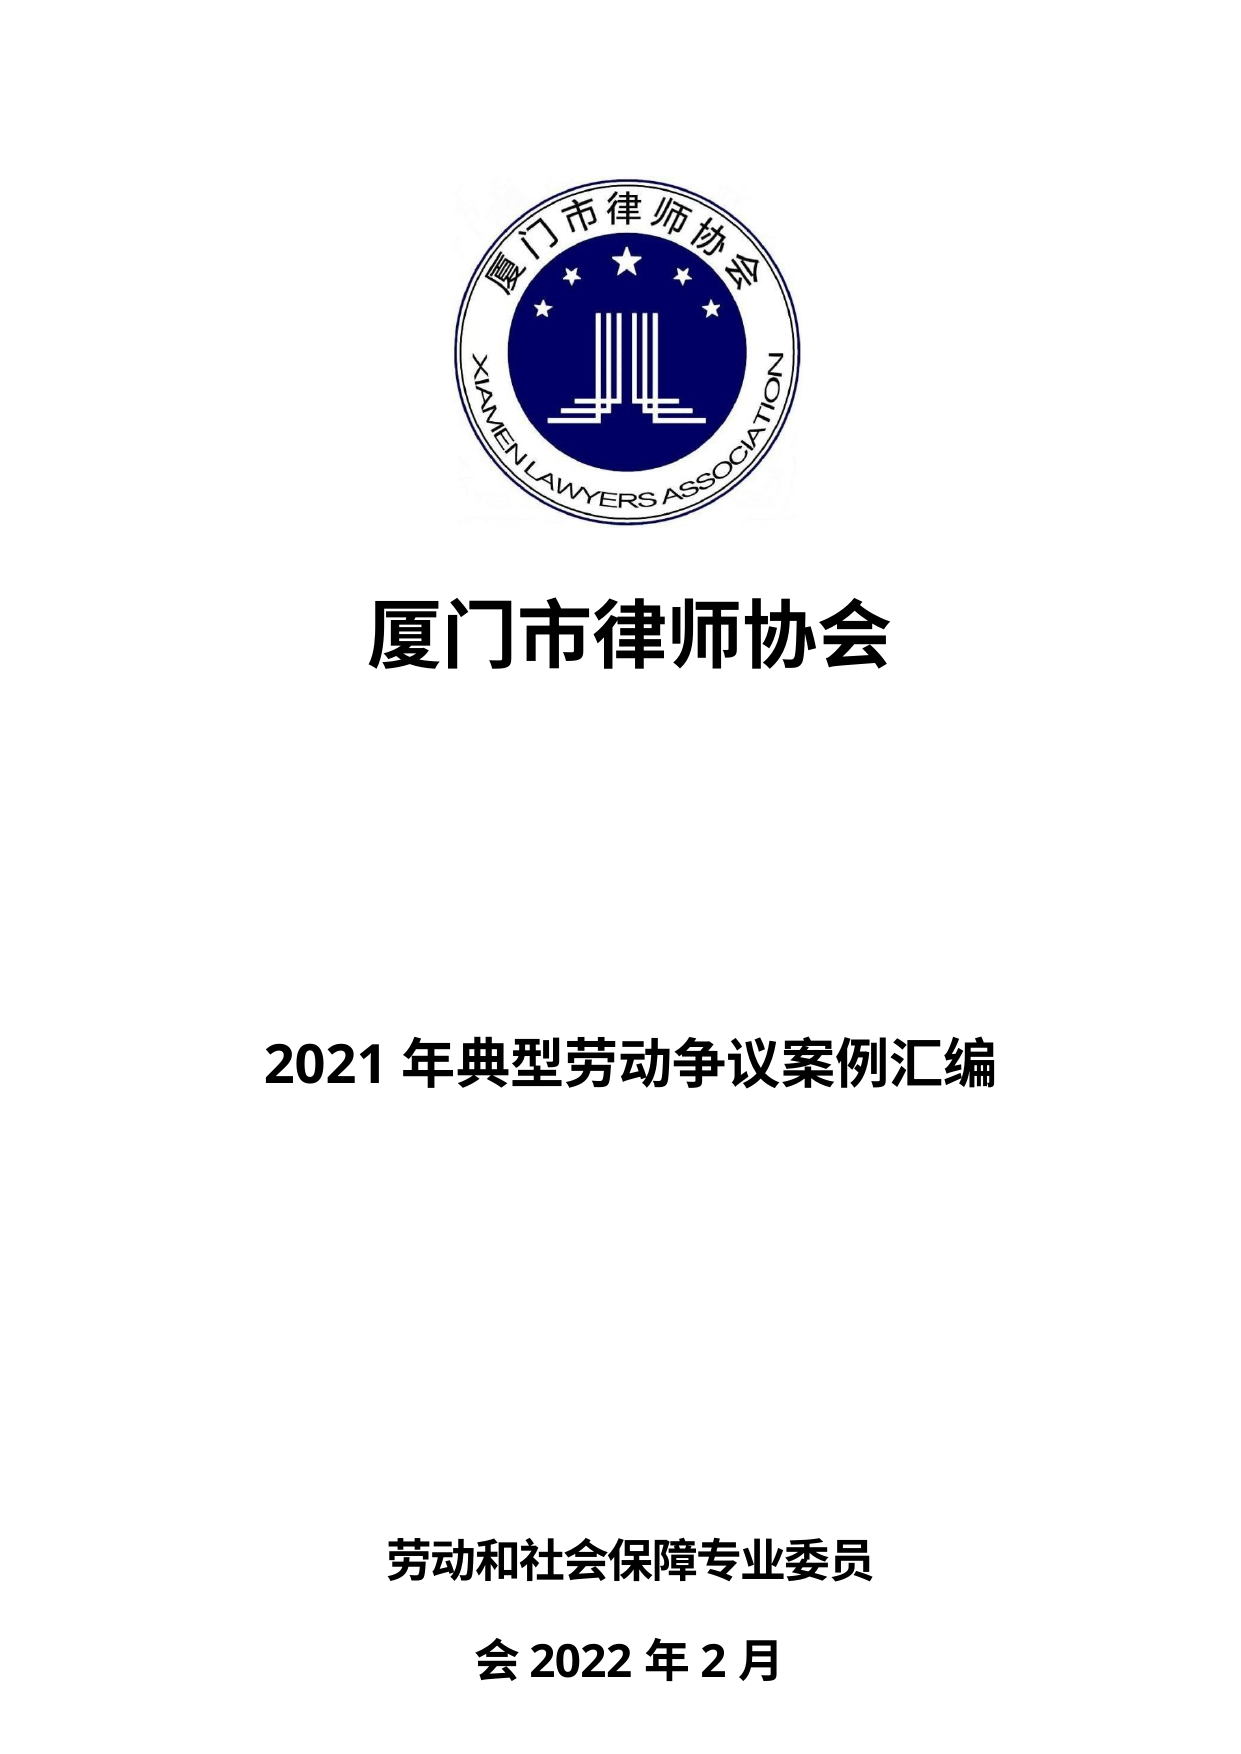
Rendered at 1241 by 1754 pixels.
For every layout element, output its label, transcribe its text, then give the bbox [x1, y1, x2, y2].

picture [451, 176, 803, 528]
text 2021 年典型劳动争议案例汇编 [154, 1021, 1107, 1099]
text 厦门市律师协会 [154, 586, 1106, 682]
subtitle 劳动和社会保障专业委员会 2022 年 2 月 [372, 1524, 889, 1691]
